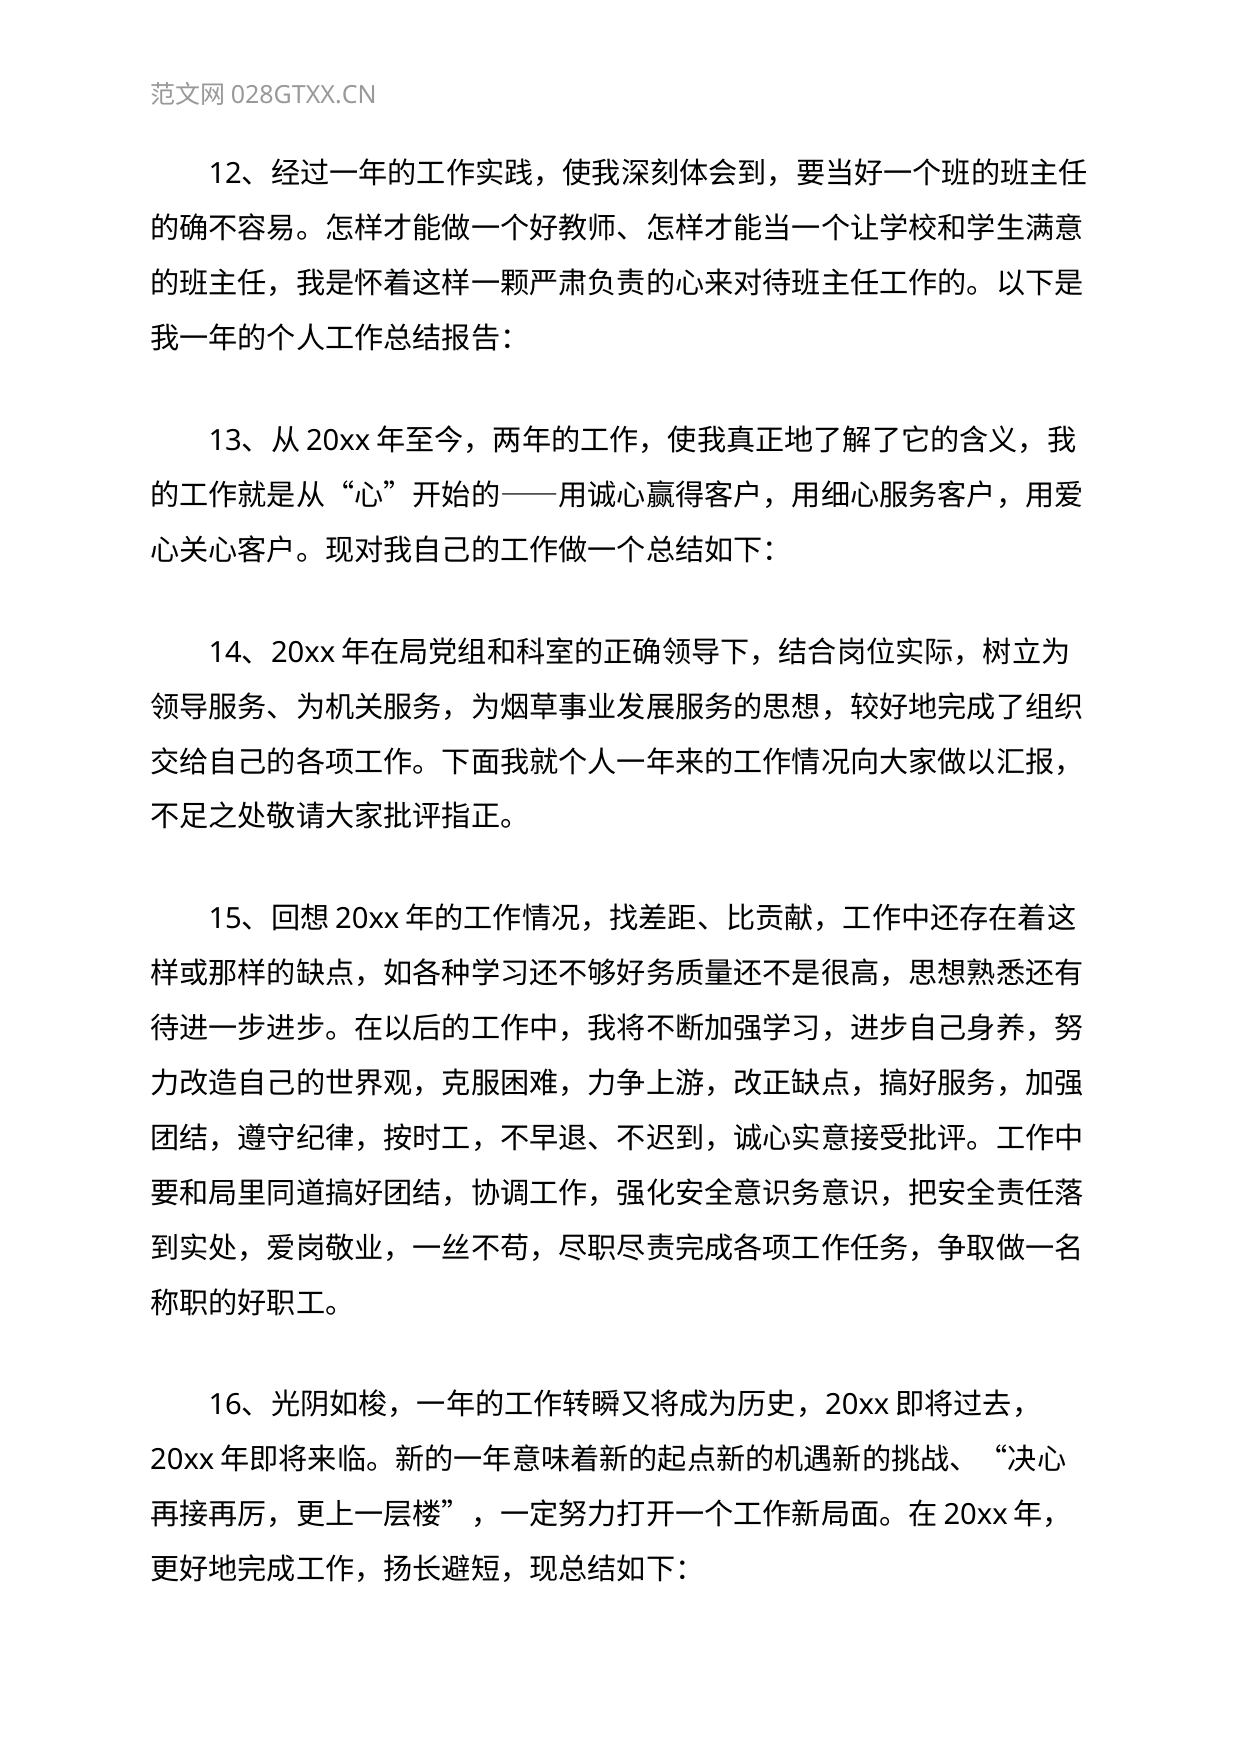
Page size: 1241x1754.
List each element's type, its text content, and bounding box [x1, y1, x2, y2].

text 15、回想20xx年的工作情况，找差距、比贡献，工作中还存在着这样或那样的缺点，如各种学习还不够好务质量还不是很高，思想熟悉还有待进一步进步。在以后的工作中，我将不断加强学习，进步自己身养，努力改造自己的世界观，克服困难，力争上游，改正缺点，搞好服务，加强团结，遵守纪律，按时工，不早退、不迟到，诚心实意接受批评。工作中要和局里同道搞好团结，协调工作，强化安全意识务意识，把安全责任落到实处，爱岗敬业，一丝不苟，尽职尽责完成各项工作任务，争取做一名称职的好职工。 [150, 895, 1090, 1321]
text 16、光阴如梭，一年的工作转瞬又将成为历史，20xx即将过去，20xx年即将来临。新的一年意味着新的起点新的机遇新的挑战、“决心再接再厉，更上一层楼”，一定努力打开一个工作新局面。在20xx年，更好地完成工作，扬长避短，现总结如下： [150, 1381, 1090, 1588]
text 12、经过一年的工作实践，使我深刻体会到，要当好一个班的班主任的确不容易。怎样才能做一个好教师、怎样才能当一个让学校和学生满意的班主任，我是怀着这样一颗严肃负责的心来对待班主任工作的。以下是我一年的个人工作总结报告： [150, 150, 1090, 357]
text 13、从20xx年至今，两年的工作，使我真正地了解了它的含义，我的工作就是从“心”开始的——用诚心赢得客户，用细心服务客户，用爱心关心客户。现对我自己的工作做一个总结如下： [150, 417, 1090, 569]
text 14、20xx年在局党组和科室的正确领导下，结合岗位实际，树立为领导服务、为机关服务，为烟草事业发展服务的思想，较好地完成了组织交给自己的各项工作。下面我就个人一年来的工作情况向大家做以汇报，不足之处敬请大家批评指正。 [150, 628, 1090, 835]
